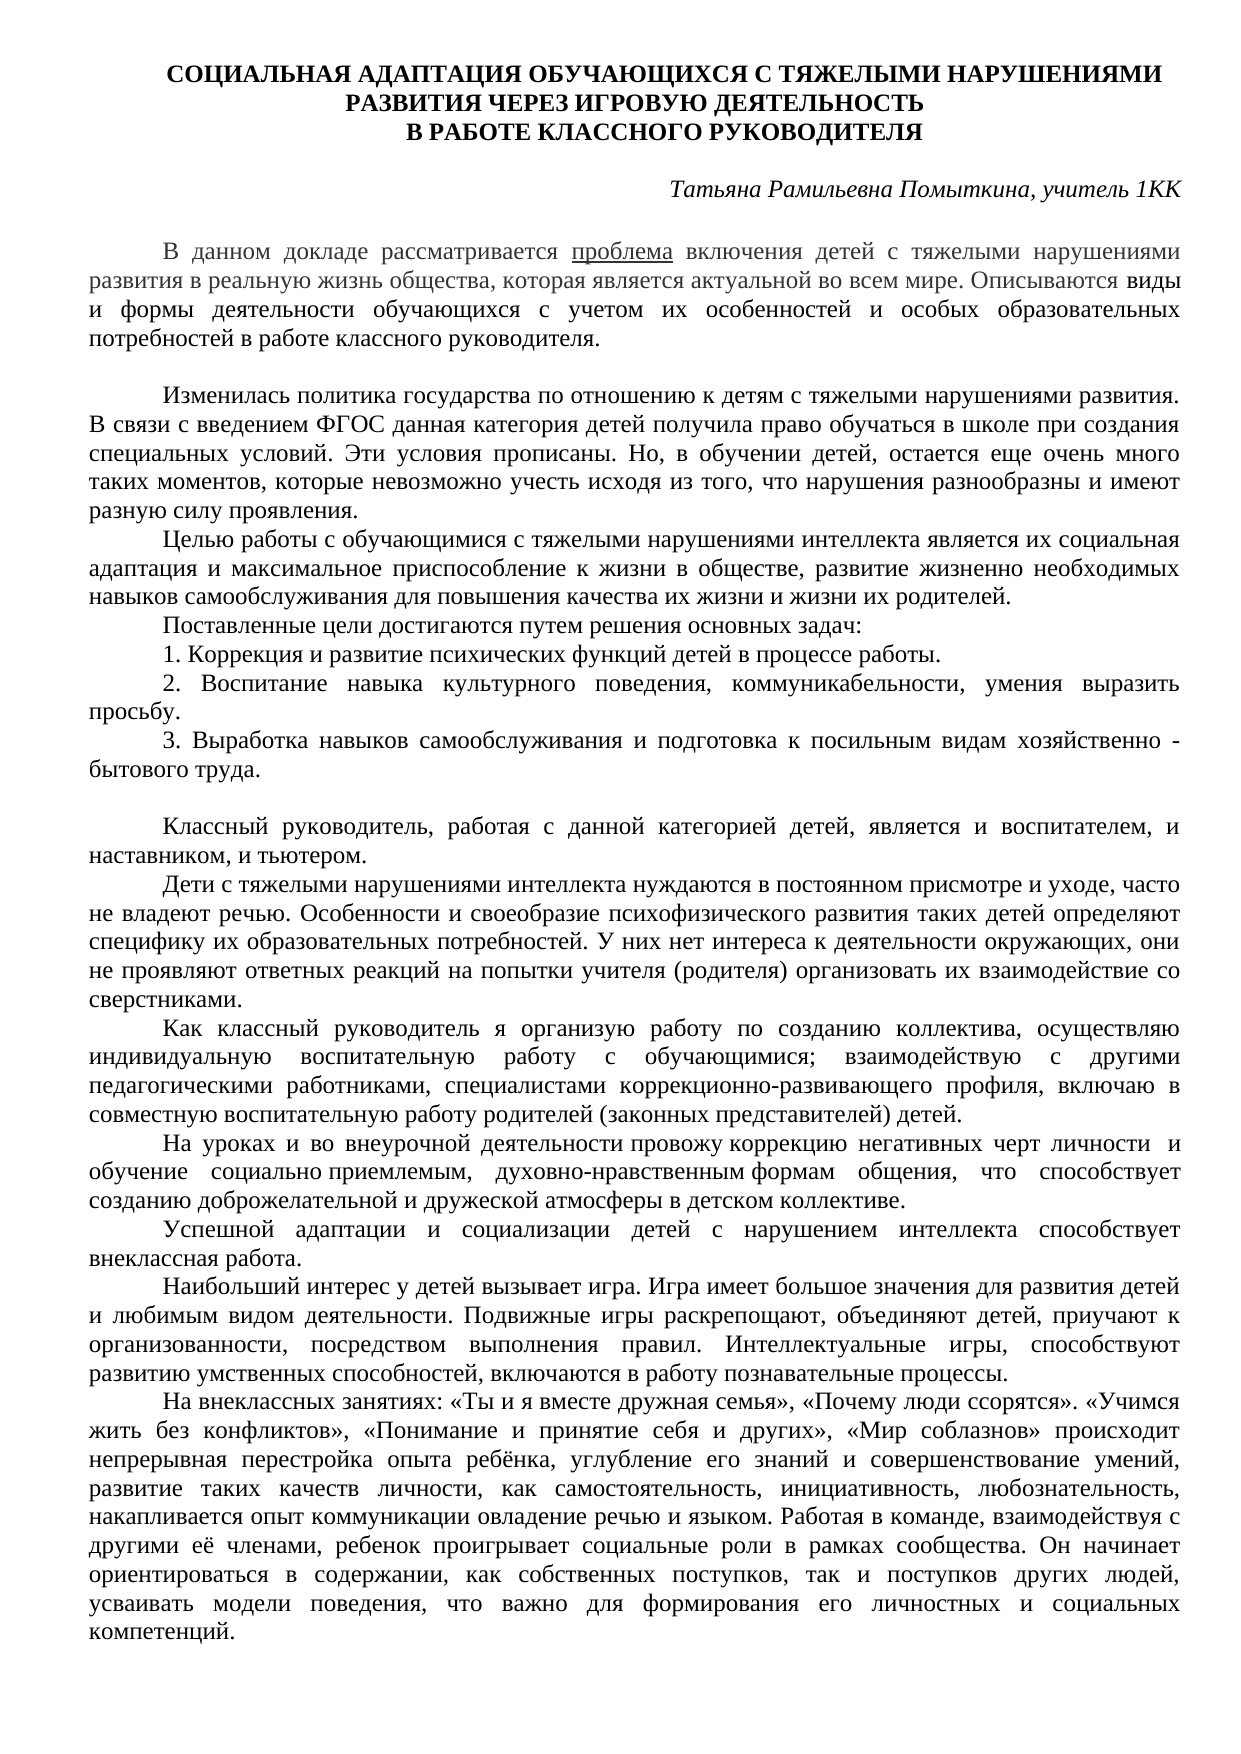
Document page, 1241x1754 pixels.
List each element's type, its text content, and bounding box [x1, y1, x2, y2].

text Успешной адаптации и социализации детей с нарушением интеллекта способствует внеклассная работа. [89, 1214, 1181, 1271]
text Как классный руководитель я организую работу по созданию коллектива, осуществляю индивидуальную воспитательную работу с обучающимися; взаимодействую с другими педагогическими работниками, специалистами коррекционно-развивающего профиля, включаю в совместную воспитательную работу родителей (законных представителей) детей. [89, 1013, 1181, 1128]
text В РАБОТЕ КЛАССНОГО РУКОВОДИТЕЛЯ [89, 117, 1181, 145]
text Изменилась политика государства по отношению к детям с тяжелыми нарушениями развития. В связи с введением ФГОС данная категория детей получила право обучаться в школе при создания специальных условий. Эти условия прописаны. Но, в обучении детей, остается еще очень много таких моментов, которые невозможно учесть исходя из того, что нарушения разнообразны и имеют разную силу проявления. [89, 380, 1181, 524]
text Татьяна Рамильевна Помыткина, учитель 1КК [89, 174, 1181, 203]
text В данном докладе рассматривается проблема включения детей с тяжелыми нарушениями развития в реальную жизнь общества, которая является актуальной во всем мире. Описываются виды и формы деятельности обучающихся с учетом их особенностей и особых образовательных потребностей в работе классного руководителя. [89, 236, 1181, 351]
text СОЦИАЛЬНАЯ АДАПТАЦИЯ ОБУЧАЮЩИХСЯ С ТЯЖЕЛЫМИ НАРУШЕНИЯМИ РАЗВИТИЯ ЧЕРЕЗ ИГРОВУЮ ДЕЯТЕЛЬНОСТЬ [89, 59, 1181, 117]
text 3. Выработка навыков самообслуживания и подготовка к посильным видам хозяйственно - бытового труда. [89, 725, 1181, 783]
text Дети с тяжелыми нарушениями интеллекта нуждаются в постоянном присмотре и уходе, часто не владеют речью. Особенности и своеобразие психофизического развития таких детей определяют специфику их образовательных потребностей. У них нет интереса к деятельности окружающих, они не проявляют ответных реакций на попытки учителя (родителя) организовать их взаимодействие со сверстниками. [89, 869, 1181, 1013]
text Целью работы с обучающимися с тяжелыми нарушениями интеллекта является их социальная адаптация и максимальное приспособление к жизни в обществе, развитие жизненно необходимых навыков самообслуживания для повышения качества их жизни и жизни их родителей. [89, 524, 1181, 610]
text Классный руководитель, работая с данной категорией детей, является и воспитателем, и наставником, и тьютером. [89, 811, 1181, 869]
text 1. Коррекция и развитие психических функций детей в процессе работы. [89, 639, 1181, 668]
text Поставленные цели достигаются путем решения основных задач: [89, 610, 1181, 639]
text Наибольший интерес у детей вызывает игра. Игра имеет большое значения для развития детей и любимым видом деятельности. Подвижные игры раскрепощают, объединяют детей, приучают к организованности, посредством выполнения правил. Интеллектуальные игры, способствуют развитию умственных способностей, включаются в работу познавательные процессы. [89, 1271, 1181, 1386]
text На внеклассных занятиях: «Ты и я вместе дружная семья», «Почему люди ссорятся». «Учимся жить без конфликтов», «Понимание и принятие себя и других», «Мир соблазнов» происходит непрерывная перестройка опыта ребёнка, углубление его знаний и совершенствование умений, развитие таких качеств личности, как самостоятельность, инициативность, любознательность, накапливается опыт коммуникации овладение речью и языком. Работая в команде, взаимодействуя с другими её членами, ребенок проигрывает социальные роли в рамках сообщества. Он начинает ориентироваться в содержании, как собственных поступков, так и поступков других людей, усваивать модели поведения, что важно для формирования его личностных и социальных компетенций. [89, 1386, 1181, 1645]
text 2. Воспитание навыка культурного поведения, коммуникабельности, умения выразить просьбу. [89, 668, 1181, 725]
text На уроках и во внеурочной деятельности провожу коррекцию негативных черт личности и обучение социально приемлемым, духовно-нравственным формам общения, что способствует созданию доброжелательной и дружеской атмосферы в детском коллективе. [89, 1128, 1181, 1214]
